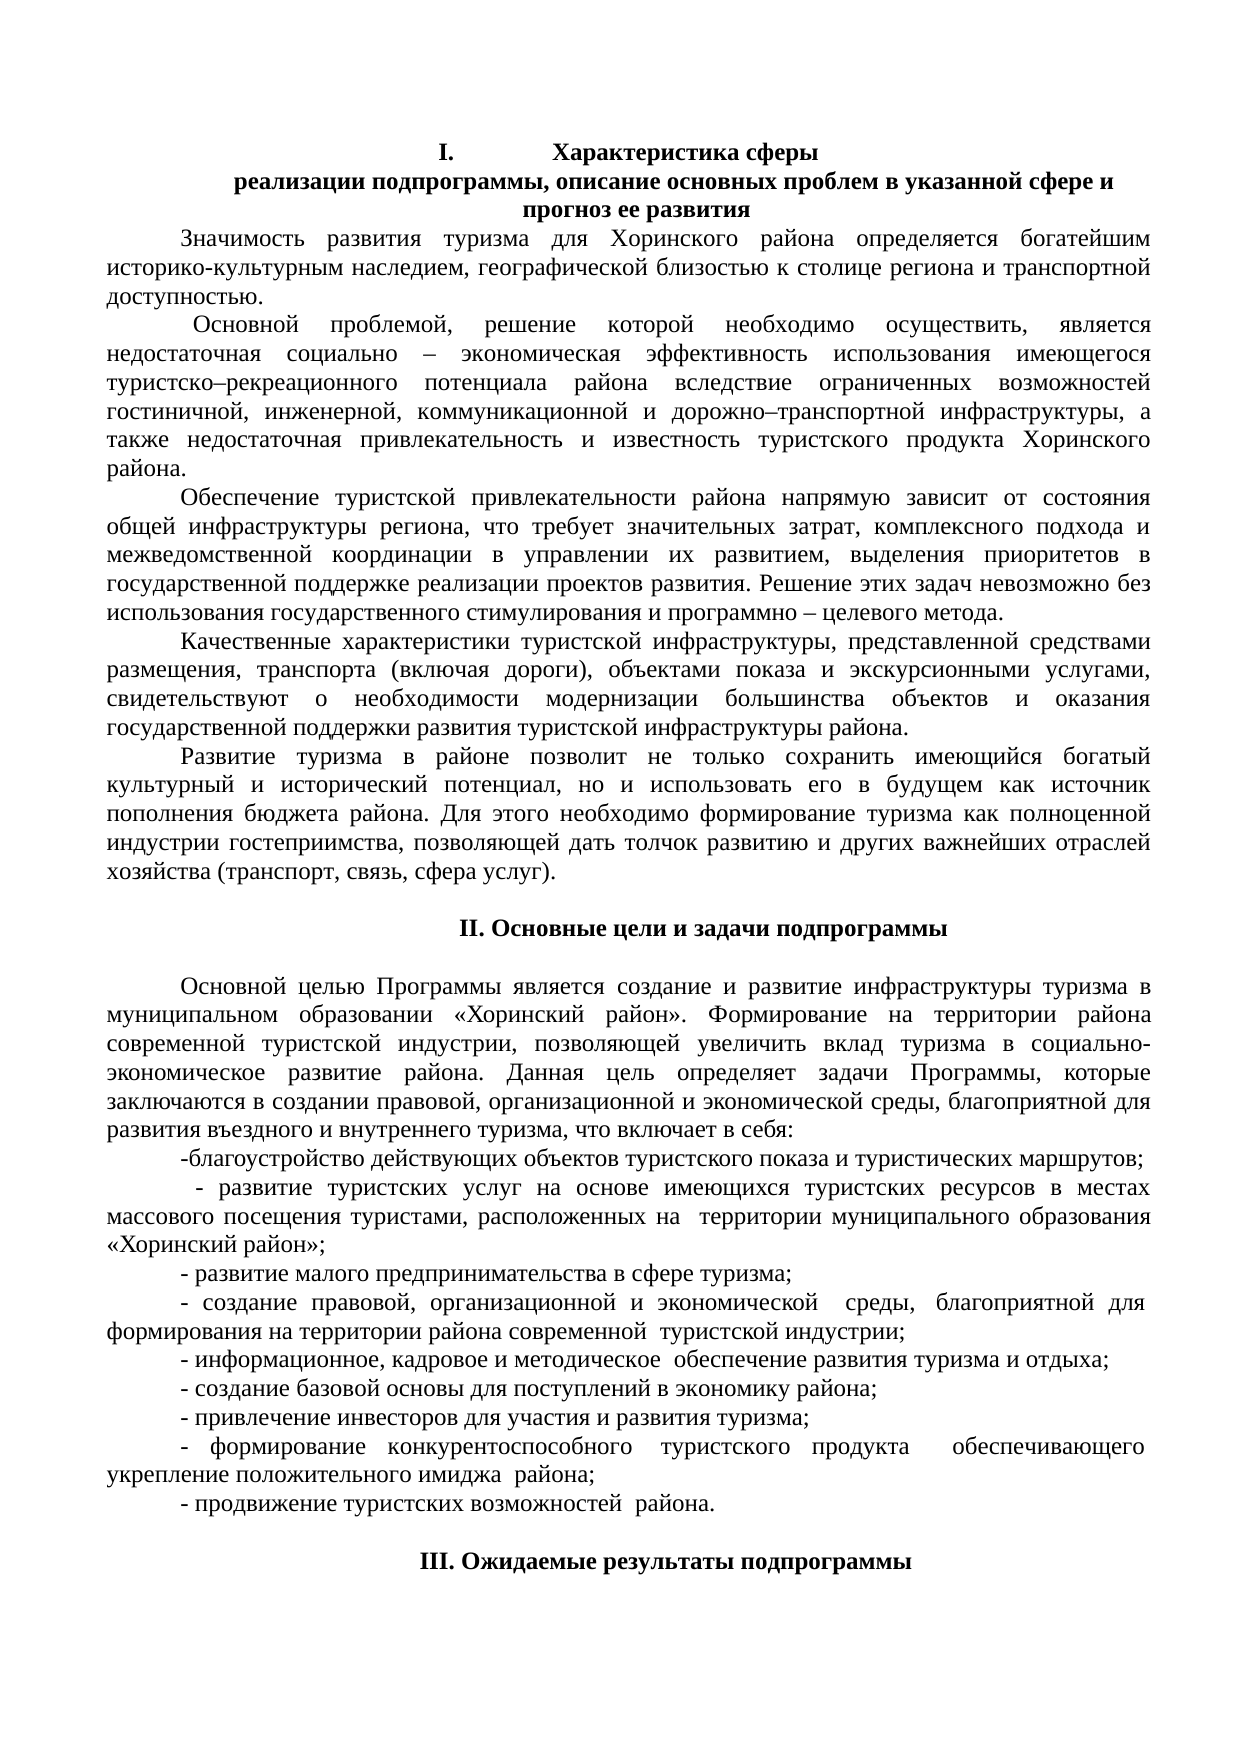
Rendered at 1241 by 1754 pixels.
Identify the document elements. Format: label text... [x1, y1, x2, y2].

text Основной проблемой, решение которой необходимо осуществить, является недостаточная социально – экономическая эффективность использования имеющегося туристско–рекреационного потенциала района вследствие ограниченных возможностей гостиничной, инженерной, коммуникационной и дорожно–транспортной инфраструктуры, а также недостаточная привлекательность и известность туристского продукта Хоринского района. [106, 309, 1152, 482]
text - продвижение туристских возможностей района. [106, 1488, 1152, 1517]
text - формирование конкурентоспособного туристского продукта обеспечивающего укрепление положительного имиджа района; [106, 1431, 1152, 1488]
text -благоустройство действующих объектов туристского показа и туристических маршрутов; [106, 1143, 1152, 1172]
text Значимость развития туризма для Хоринского района определяется богатейшим историко-культурным наследием, географической близостью к столице региона и транспортной доступностью. [106, 223, 1152, 309]
text - развитие малого предпринимательства в сфере туризма; [106, 1258, 1152, 1287]
text - развитие туристских услуг на основе имеющихся туристских ресурсов в местах массового посещения туристами, расположенных на территории муниципального образования «Хоринский район»; [106, 1172, 1152, 1258]
text III. Ожидаемые результаты подпрограммы [106, 1546, 1152, 1574]
text II. Основные цели и задачи подпрограммы [180, 913, 1152, 942]
text Обеспечение туристской привлекательности района напрямую зависит от состояния общей инфраструктуры региона, что требует значительных затрат, комплексного подхода и межведомственной координации в управлении их развитием, выделения приоритетов в государственной поддержке реализации проектов развития. Решение этих задач невозможно без использования государственного стимулирования и программно – целевого метода. [106, 482, 1152, 626]
text - привлечение инвесторов для участия и развития туризма; [106, 1402, 1152, 1431]
text реализации подпрограммы, описание основных проблем в указанной сфере и прогноз ее развития [121, 166, 1152, 223]
text Качественные характеристики туристской инфраструктуры, представленной средствами размещения, транспорта (включая дороги), объектами показа и экскурсионными услугами, свидетельствуют о необходимости модернизации большинства объектов и оказания государственной поддержки развития туристской инфраструктуры района. [106, 626, 1152, 741]
text Развитие туризма в районе позволит не только сохранить имеющийся богатый культурный и исторический потенциал, но и использовать его в будущем как источник пополнения бюджета района. Для этого необходимо формирование туризма как полноценной индустрии гостеприимства, позволяющей дать толчок развитию и других важнейших отраслей хозяйства (транспорт, связь, сфера услуг). [106, 741, 1152, 884]
text - создание базовой основы для поступлений в экономику района; [106, 1373, 1152, 1402]
text - информационное, кадровое и методическое обеспечение развития туризма и отдыха; [106, 1344, 1152, 1373]
text Основной целью Программы является создание и развитие инфраструктуры туризма в муниципальном образовании «Хоринский район». Формирование на территории района современной туристской индустрии, позволяющей увеличить вклад туризма в социально-экономическое развитие района. Данная цель определяет задачи Программы, которые заключаются в создании правовой, организационной и экономической среды, благоприятной для развития въездного и внутреннего туризма, что включает в себя: [106, 971, 1152, 1143]
list Характеристика сферы [106, 137, 1152, 166]
text - создание правовой, организационной и экономической среды, благоприятной для формирования на территории района современной туристской индустрии; [106, 1287, 1152, 1344]
